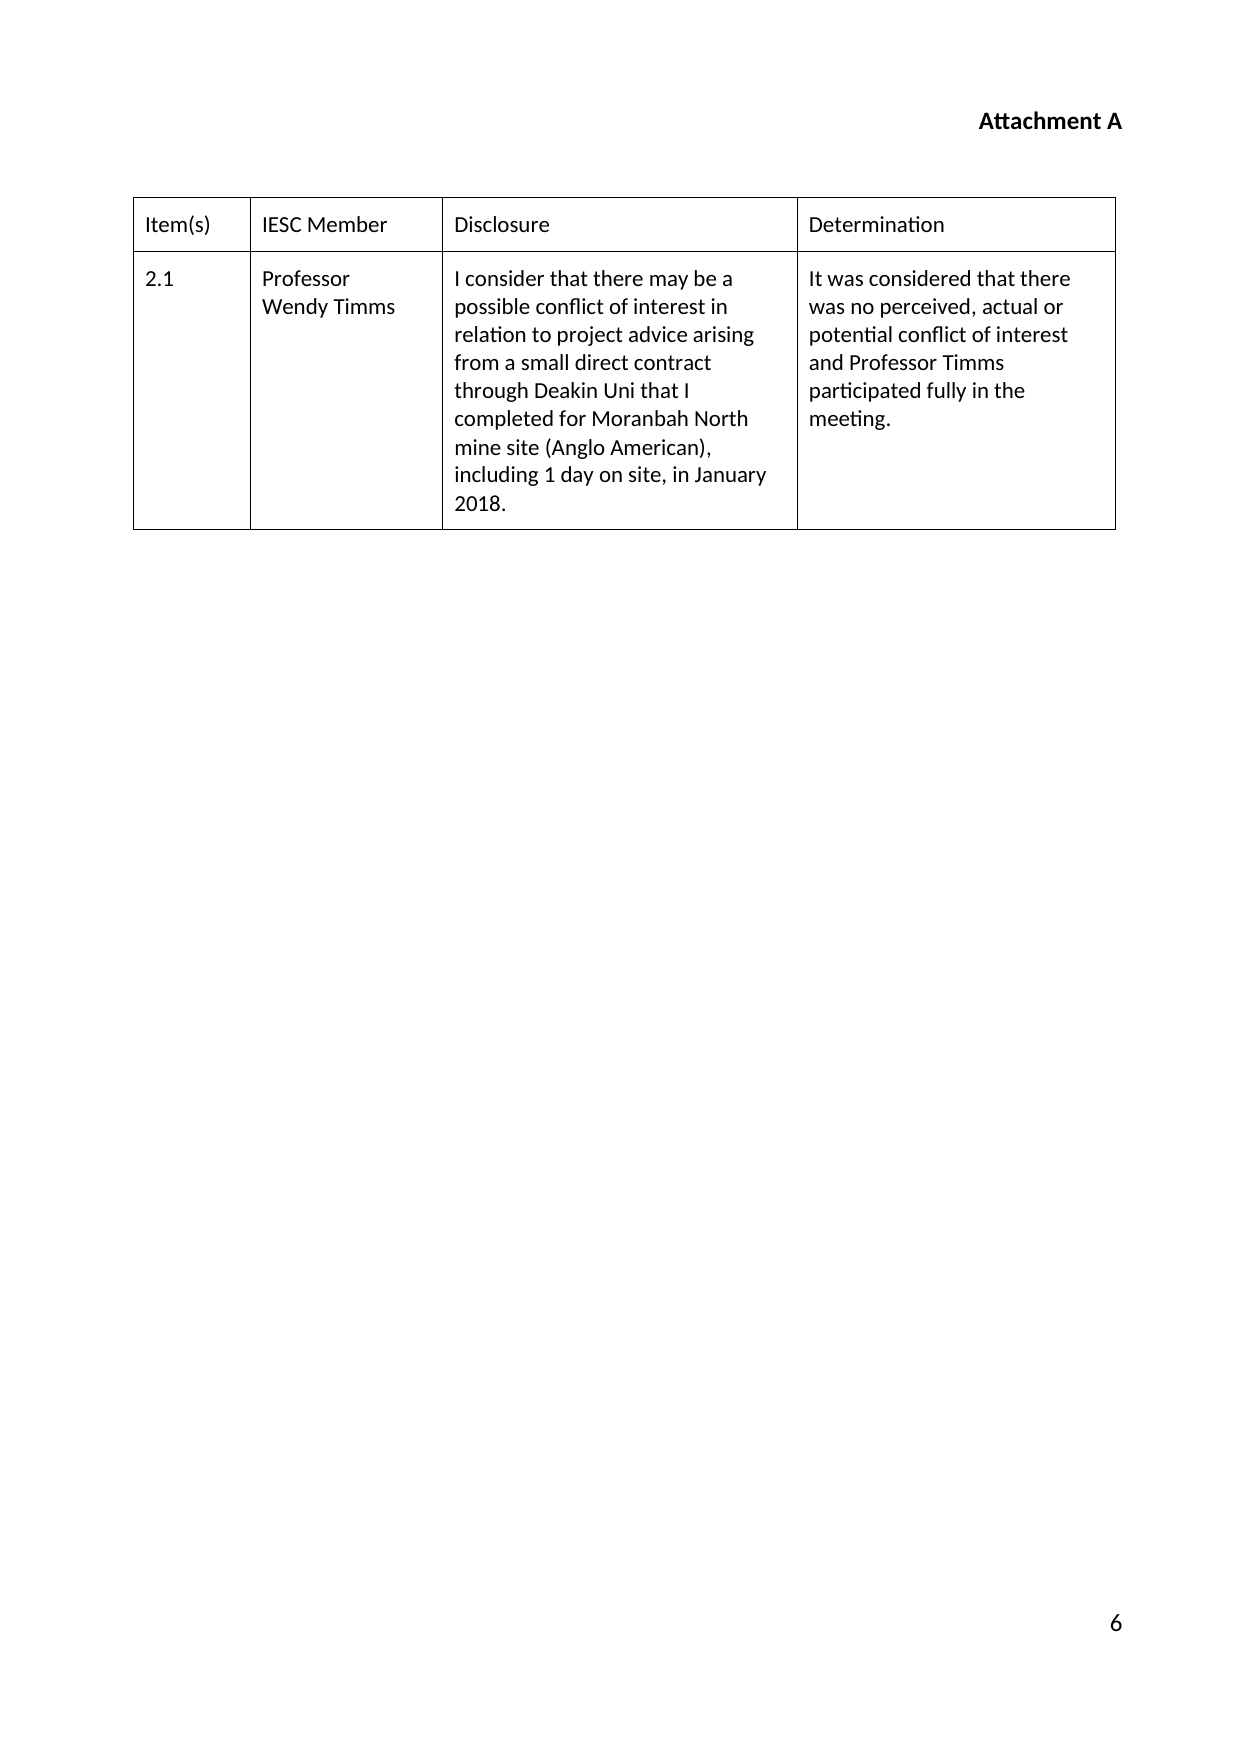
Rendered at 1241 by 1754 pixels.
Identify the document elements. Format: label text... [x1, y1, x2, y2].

text Attachment A [133, 105, 1122, 136]
table_cell Professor Wendy Timms [251, 252, 442, 529]
table_header IESC Member [251, 198, 442, 251]
table_header Disclosure [443, 198, 797, 251]
table_header Item(s) [134, 198, 250, 251]
table_header Determination [798, 198, 1115, 251]
table_cell It was considered that there was no perceived, actual or potential conflict of interest and Professor Timms participated fully in the meeting. [798, 252, 1115, 529]
table_cell 2.1 [134, 252, 250, 529]
table_cell I consider that there may be a possible conflict of interest in relation to project advice arising from a small direct contract through Deakin Uni that I completed for Moranbah North mine site (Anglo American), including 1 day on site, in January 2018. [443, 252, 797, 529]
